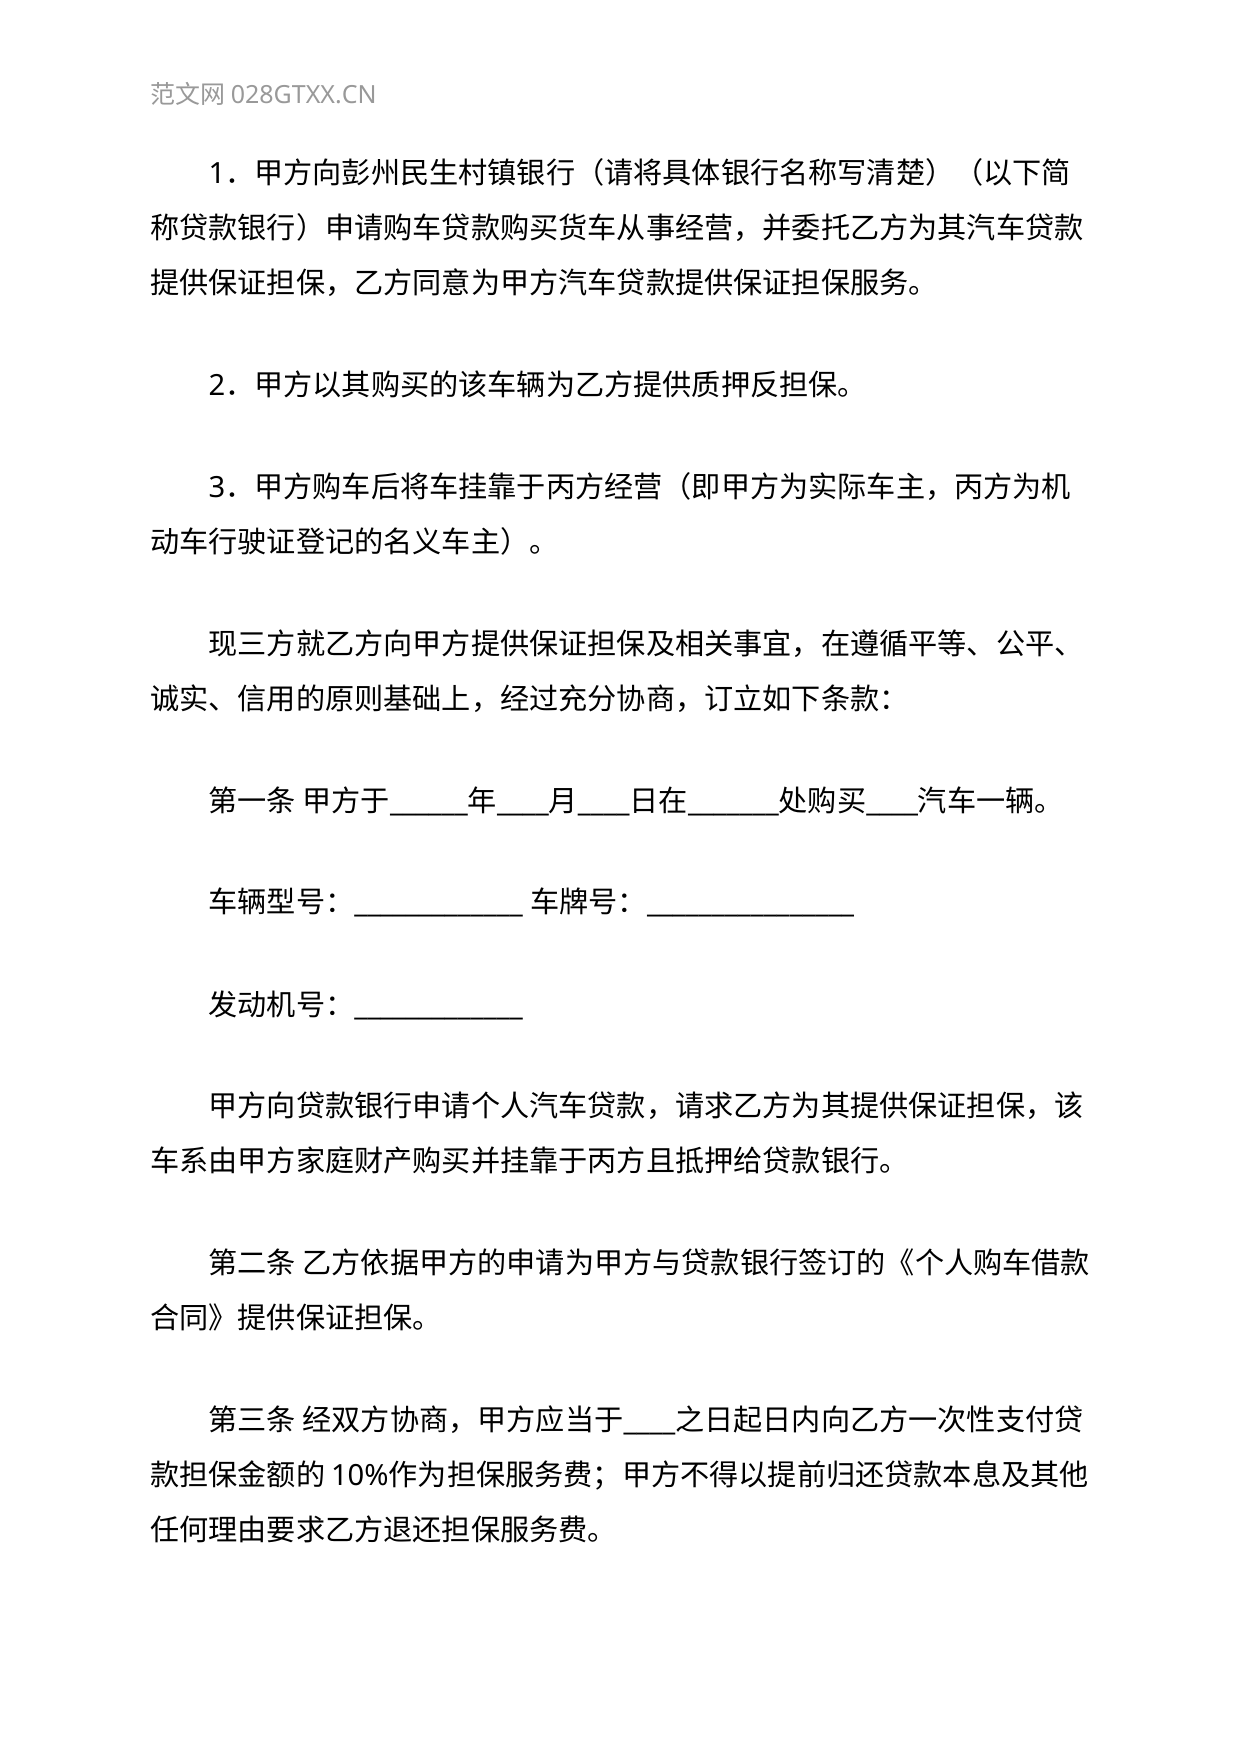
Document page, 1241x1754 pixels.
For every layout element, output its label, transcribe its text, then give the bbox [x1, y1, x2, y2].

text 甲方向贷款银行申请个人汽车贷款，请求乙方为其提供保证担保，该车系由甲方家庭财产购买并挂靠于丙方且抵押给贷款银行。 [150, 1083, 1090, 1180]
text 发动机号：_____________ [150, 981, 1090, 1023]
text 1．甲方向彭州民生村镇银行（请将具体银行名称写清楚）（以下简称贷款银行）申请购车贷款购买货车从事经营，并委托乙方为其汽车贷款提供保证担保，乙方同意为甲方汽车贷款提供保证担保服务。 [150, 150, 1090, 302]
text 现三方就乙方向甲方提供保证担保及相关事宜，在遵循平等、公平、诚实、信用的原则基础上，经过充分协商，订立如下条款： [150, 620, 1090, 718]
text 2．甲方以其购买的该车辆为乙方提供质押反担保。 [150, 362, 1090, 404]
text 第一条 甲方于______年____月____日在_______处购买____汽车一辆。 [150, 777, 1090, 819]
text 第三条 经双方协商，甲方应当于____之日起日内向乙方一次性支付贷款担保金额的10%作为担保服务费；甲方不得以提前归还贷款本息及其他任何理由要求乙方退还担保服务费。 [150, 1396, 1090, 1549]
text 车辆型号：_____________ 车牌号：________________ [150, 879, 1090, 921]
text 第二条 乙方依据甲方的申请为甲方与贷款银行签订的《个人购车借款合同》提供保证担保。 [150, 1240, 1090, 1337]
text 3．甲方购车后将车挂靠于丙方经营（即甲方为实际车主，丙方为机动车行驶证登记的名义车主）。 [150, 464, 1090, 561]
